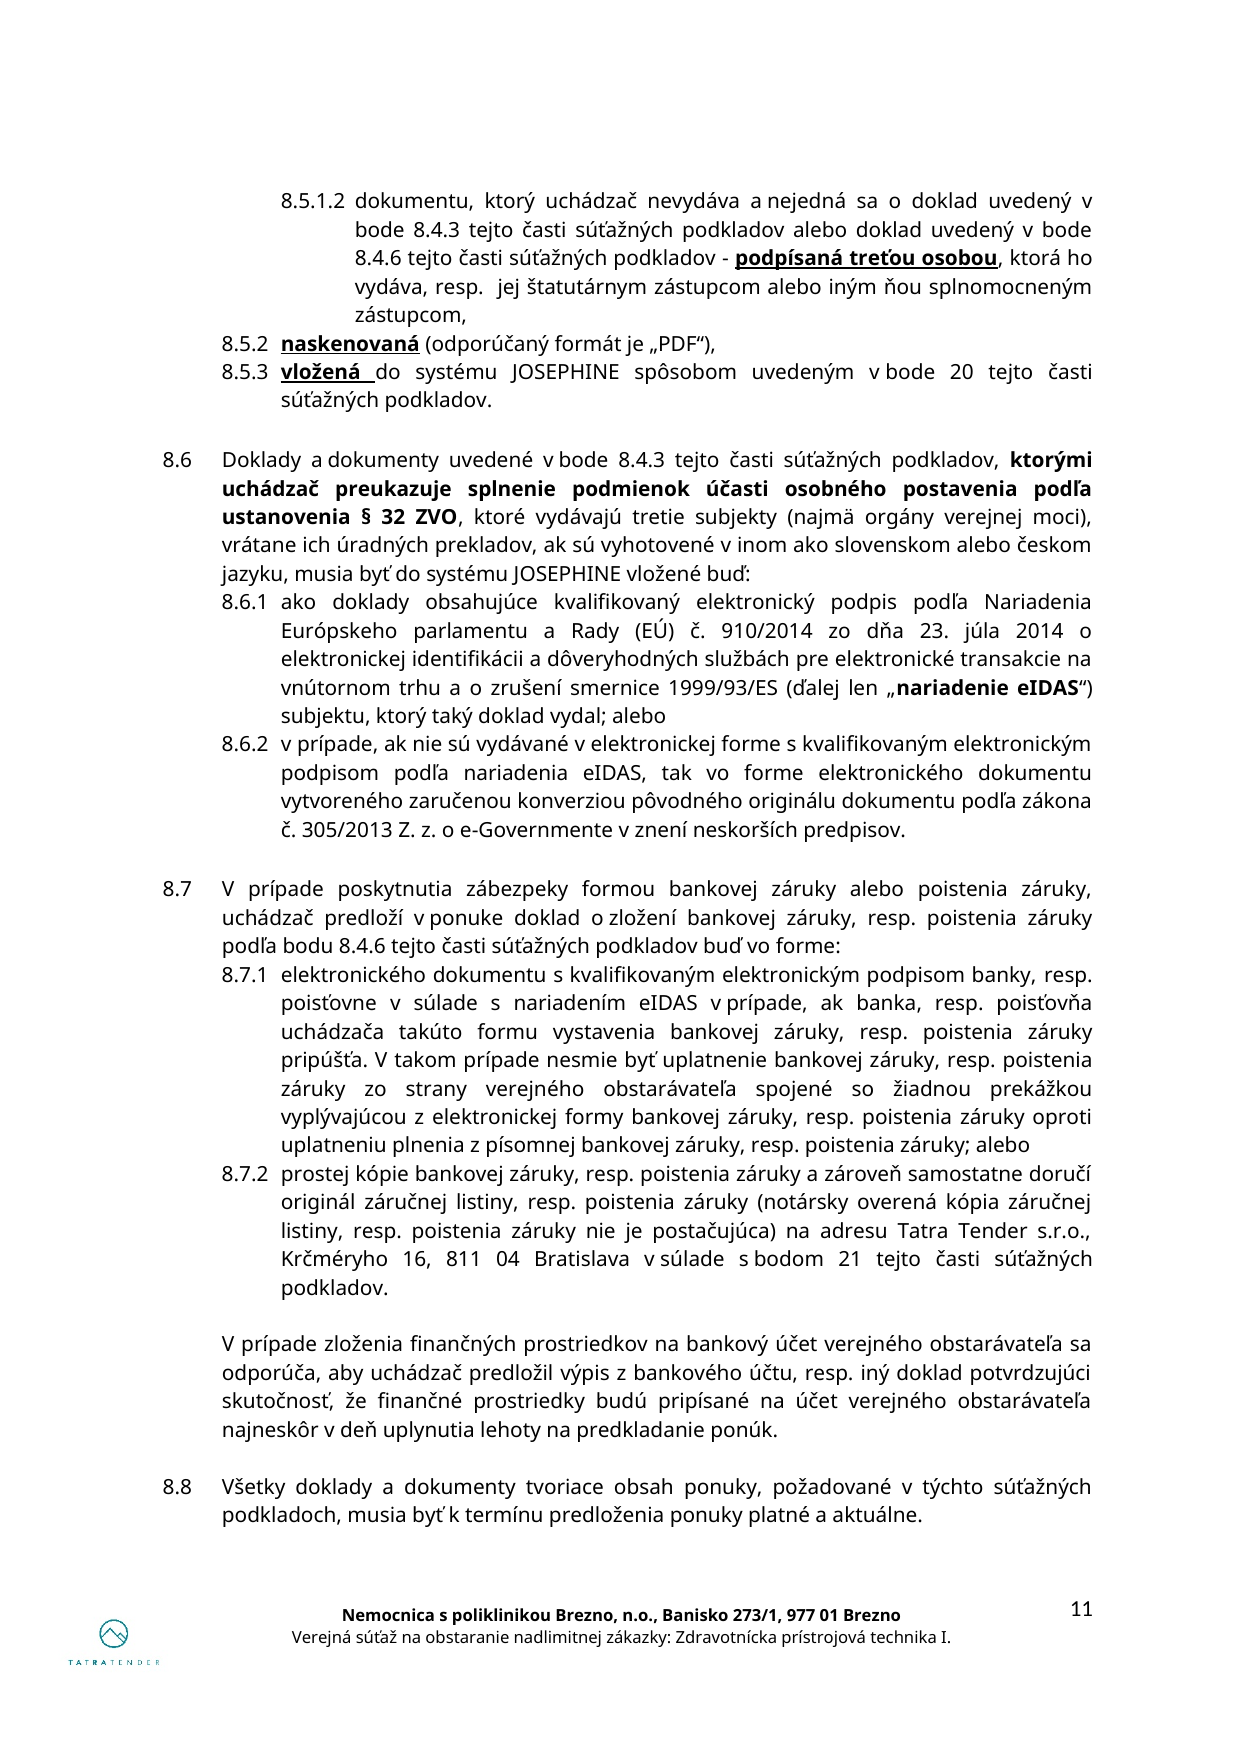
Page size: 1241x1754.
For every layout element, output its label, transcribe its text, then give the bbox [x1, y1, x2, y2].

subtitle ako doklady obsahujúce kvalifikovaný elektronický podpis podľa Nariadenia Európskeho parlamentu a Rady (EÚ) č. 910/2014 zo dňa 23. júla 2014 o elektronickej identifikácii a dôveryhodných službách pre elektronické transakcie na vnútornom trhu a o zrušení smernice 1999/93/ES (ďalej len „nariadenie eIDAS“) subjektu, ktorý taký doklad vydal; alebo [221, 587, 1093, 729]
subtitle dokumentu, ktorý uchádzač nevydáva a nejedná sa o doklad uvedený v bode 8.4.3 tejto časti súťažných podkladov alebo doklad uvedený v bode 8.4.6 tejto časti súťažných podkladov - podpísaná treťou osobou, ktorá ho vydáva, resp. jej štatutárnym zástupcom alebo iným ňou splnomocneným zástupcom, [281, 186, 1093, 329]
picture [47, 1596, 180, 1689]
subtitle V prípade zloženia finančných prostriedkov na bankový účet verejného obstarávateľa sa odporúča, aby uchádzač predložil výpis z bankového účtu, resp. iný doklad potvrdzujúci skutočnosť, že finančné prostriedky budú pripísané na účet verejného obstarávateľa najneskôr v deň uplynutia lehoty na predkladanie ponúk. [222, 1329, 1093, 1443]
subtitle v prípade, ak nie sú vydávané v elektronickej forme s kvalifikovaným elektronickým podpisom podľa nariadenia eIDAS, tak vo forme elektronického dokumentu vytvoreného zaručenou konverziou pôvodného originálu dokumentu podľa zákona č. 305/2013 Z. z. o e-Governmente v znení neskorších predpisov. [221, 729, 1093, 843]
subtitle Všetky doklady a dokumenty tvoriace obsah ponuky, požadované v týchto súťažných podkladoch, musia byť k termínu predloženia ponuky platné a aktuálne. [162, 1472, 1093, 1529]
subtitle elektronického dokumentu s kvalifikovaným elektronickým podpisom banky, resp. poisťovne v súlade s nariadením eIDAS v prípade, ak banka, resp. poisťovňa uchádzača takúto formu vystavenia bankovej záruky, resp. poistenia záruky pripúšťa. V takom prípade nesmie byť uplatnenie bankovej záruky, resp. poistenia záruky zo strany verejného obstarávateľa spojené so žiadnou prekážkou vyplývajúcou z elektronickej formy bankovej záruky, resp. poistenia záruky oproti uplatneniu plnenia z písomnej bankovej záruky, resp. poistenia záruky; alebo [221, 960, 1093, 1159]
subtitle V prípade poskytnutia zábezpeky formou bankovej záruky alebo poistenia záruky, uchádzač predloží v ponuke doklad o zložení bankovej záruky, resp. poistenia záruky podľa bodu 8.4.6 tejto časti súťažných podkladov buď vo forme: [162, 874, 1093, 960]
subtitle prostej kópie bankovej záruky, resp. poistenia záruky a zároveň samostatne doručí originál záručnej listiny, resp. poistenia záruky (notársky overená kópia záručnej listiny, resp. poistenia záruky nie je postačujúca) na adresu Tatra Tender s.r.o., Krčméryho 16, 811 04 Bratislava v súlade s bodom 21 tejto časti súťažných podkladov. [221, 1159, 1093, 1301]
subtitle naskenovaná (odporúčaný formát je „PDF“), [221, 329, 1093, 357]
subtitle Doklady a dokumenty uvedené v bode 8.4.3 tejto časti súťažných podkladov, ktorými uchádzač preukazuje splnenie podmienok účasti osobného postavenia podľa ustanovenia § 32 ZVO, ktoré vydávajú tretie subjekty (najmä orgány verejnej moci), vrátane ich úradných prekladov, ak sú vyhotovené v inom ako slovenskom alebo českom jazyku, musia byť do systému JOSEPHINE vložené buď: [162, 445, 1093, 587]
subtitle vložená do systému JOSEPHINE spôsobom uvedeným v bode 20 tejto časti súťažných podkladov. [221, 357, 1093, 414]
